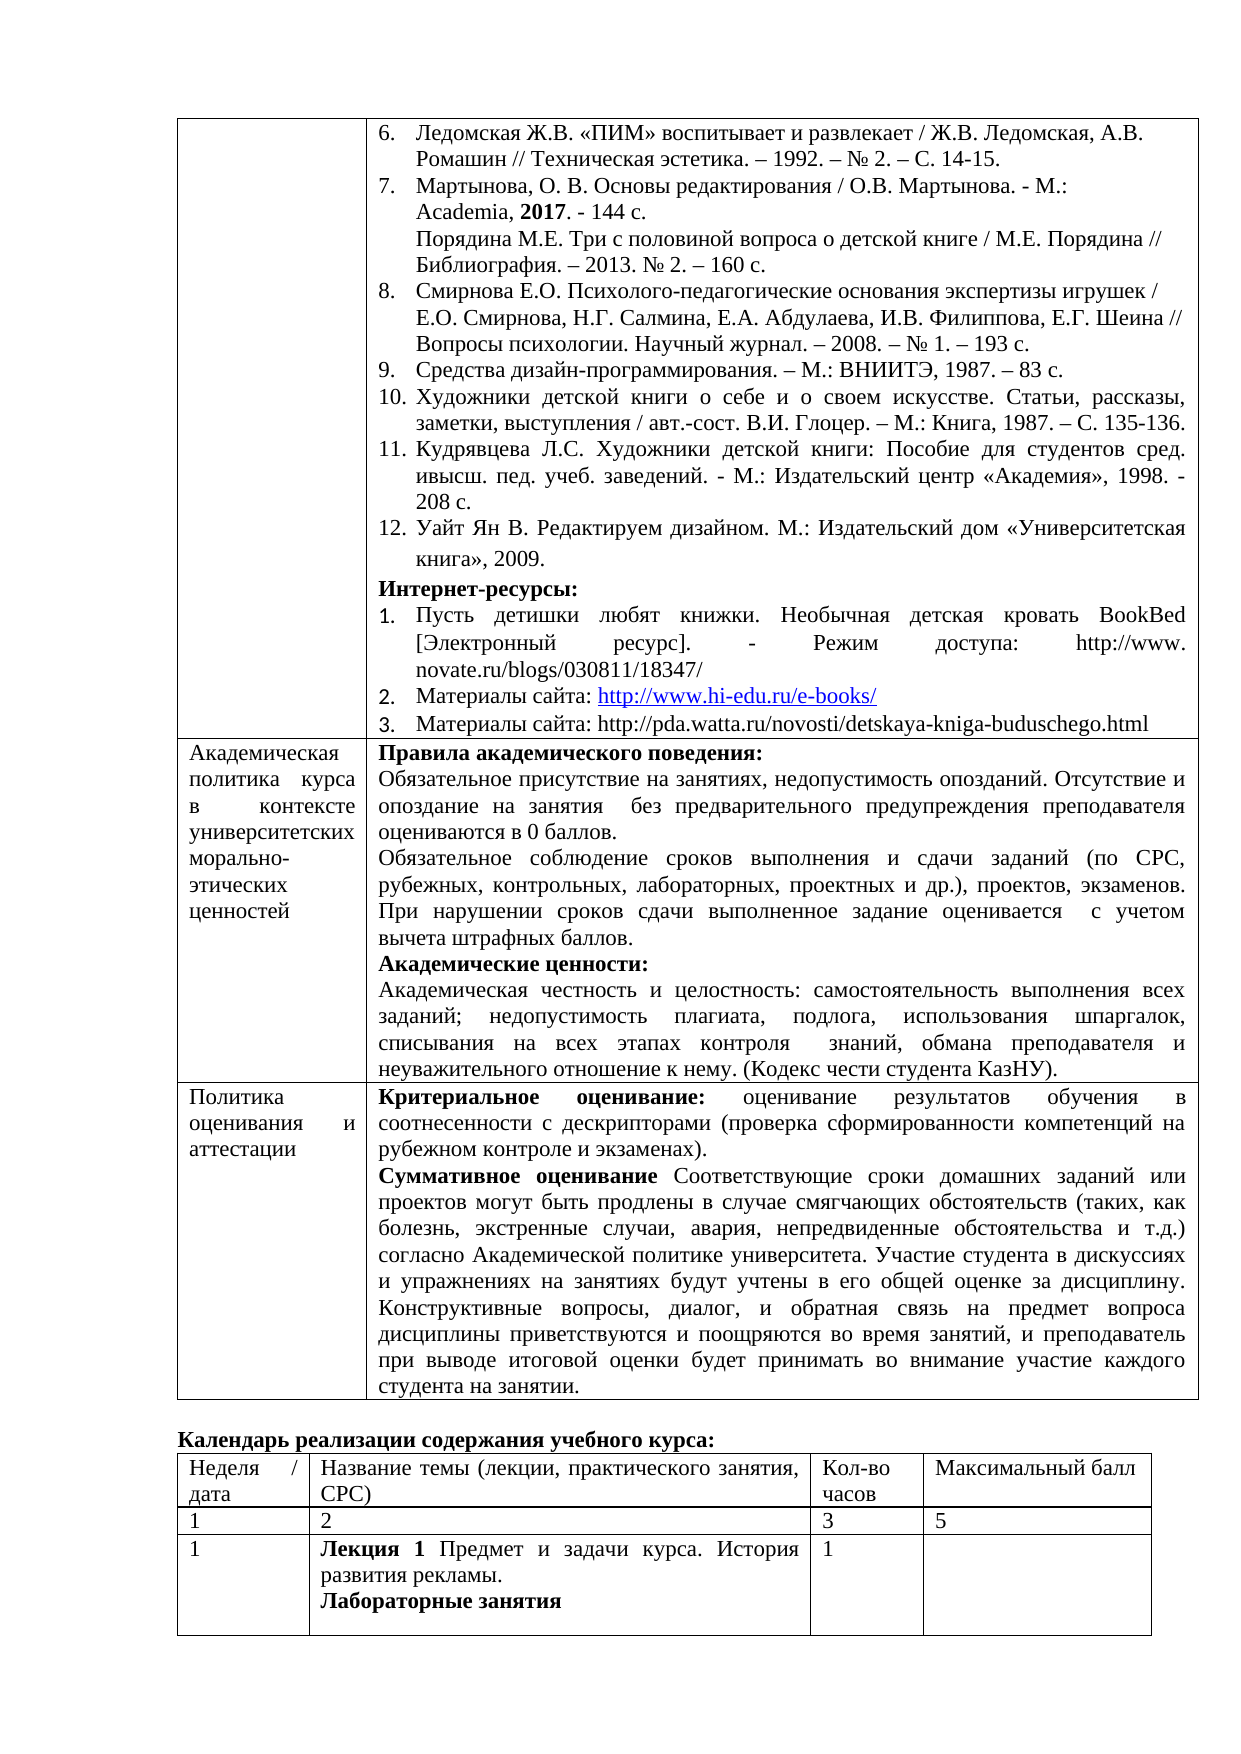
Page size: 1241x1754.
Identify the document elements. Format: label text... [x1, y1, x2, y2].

table_header Название темы (лекции, практического занятия, СРС) [310, 1454, 810, 1506]
table_header Неделя / дата [178, 1454, 309, 1506]
table_cell 1 [178, 1508, 309, 1534]
table_cell 9 [924, 1535, 1151, 1635]
table_cell Академическая политика курса в контексте университетских морально-этических ценностей [178, 739, 366, 1082]
text Календарь реализации содержания учебного курса: [177, 1426, 1152, 1453]
table_cell 1 [178, 1535, 309, 1635]
table_cell 1 3 [811, 1535, 923, 1635]
table_cell Критериальное оценивание: оценивание результатов обучения в соотнесенности с дескрипторами (проверка сформированности компетенций на рубежном контроле и экзаменах). Суммативное оценивание Соответствующие сроки домашних заданий или проектов могут быть продлены в случае смягчающих обстоятельств (таких, как болезнь, экстренные случаи, авария, непредвиденные обстоятельства и т.д.) согласно Академической политике университета. Участие студента в дискуссиях и упражнениях на занятиях будут учтены в его общей оценке за дисциплину. Конструктивные вопросы, диалог, и обратная связь на предмет вопроса дисциплины приветствуются и поощряются во время занятий, и преподаватель при выводе итоговой оценки будет принимать во внимание участие каждого студента на занятии. [367, 1083, 1198, 1399]
table_header Кол-во часов [811, 1454, 923, 1506]
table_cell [310, 1535, 810, 1635]
table_header Максимальный балл [924, 1454, 1151, 1506]
table_cell 2 [310, 1508, 810, 1534]
table_cell 5 [924, 1508, 1151, 1534]
table_cell 3 [811, 1508, 923, 1534]
table_cell Правила академического поведения: Обязательное присутствие на занятиях, недопустимость опозданий. Отсутствие и опоздание на занятия без предварительного предупреждения преподавателя оцениваются в 0 баллов. Обязательное соблюдение сроков выполнения и сдачи заданий (по СРС, рубежных, контрольных, лабораторных, проектных и др.), проектов, экзаменов. При нарушении сроков сдачи выполненное задание оценивается с учетом вычета штрафных баллов. Академические ценности: Академическая честность и целостность: самостоятельность выполнения всех заданий; недопустимость плагиата, подлога, использования шпаргалок, списывания на всех этапах контроля знаний, обмана преподавателя и неуважительного отношение к нему. (Кодекс чести студента КазНУ). [367, 739, 1198, 1082]
table_cell Политика оценивания и аттестации [178, 1083, 366, 1399]
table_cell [178, 119, 366, 738]
